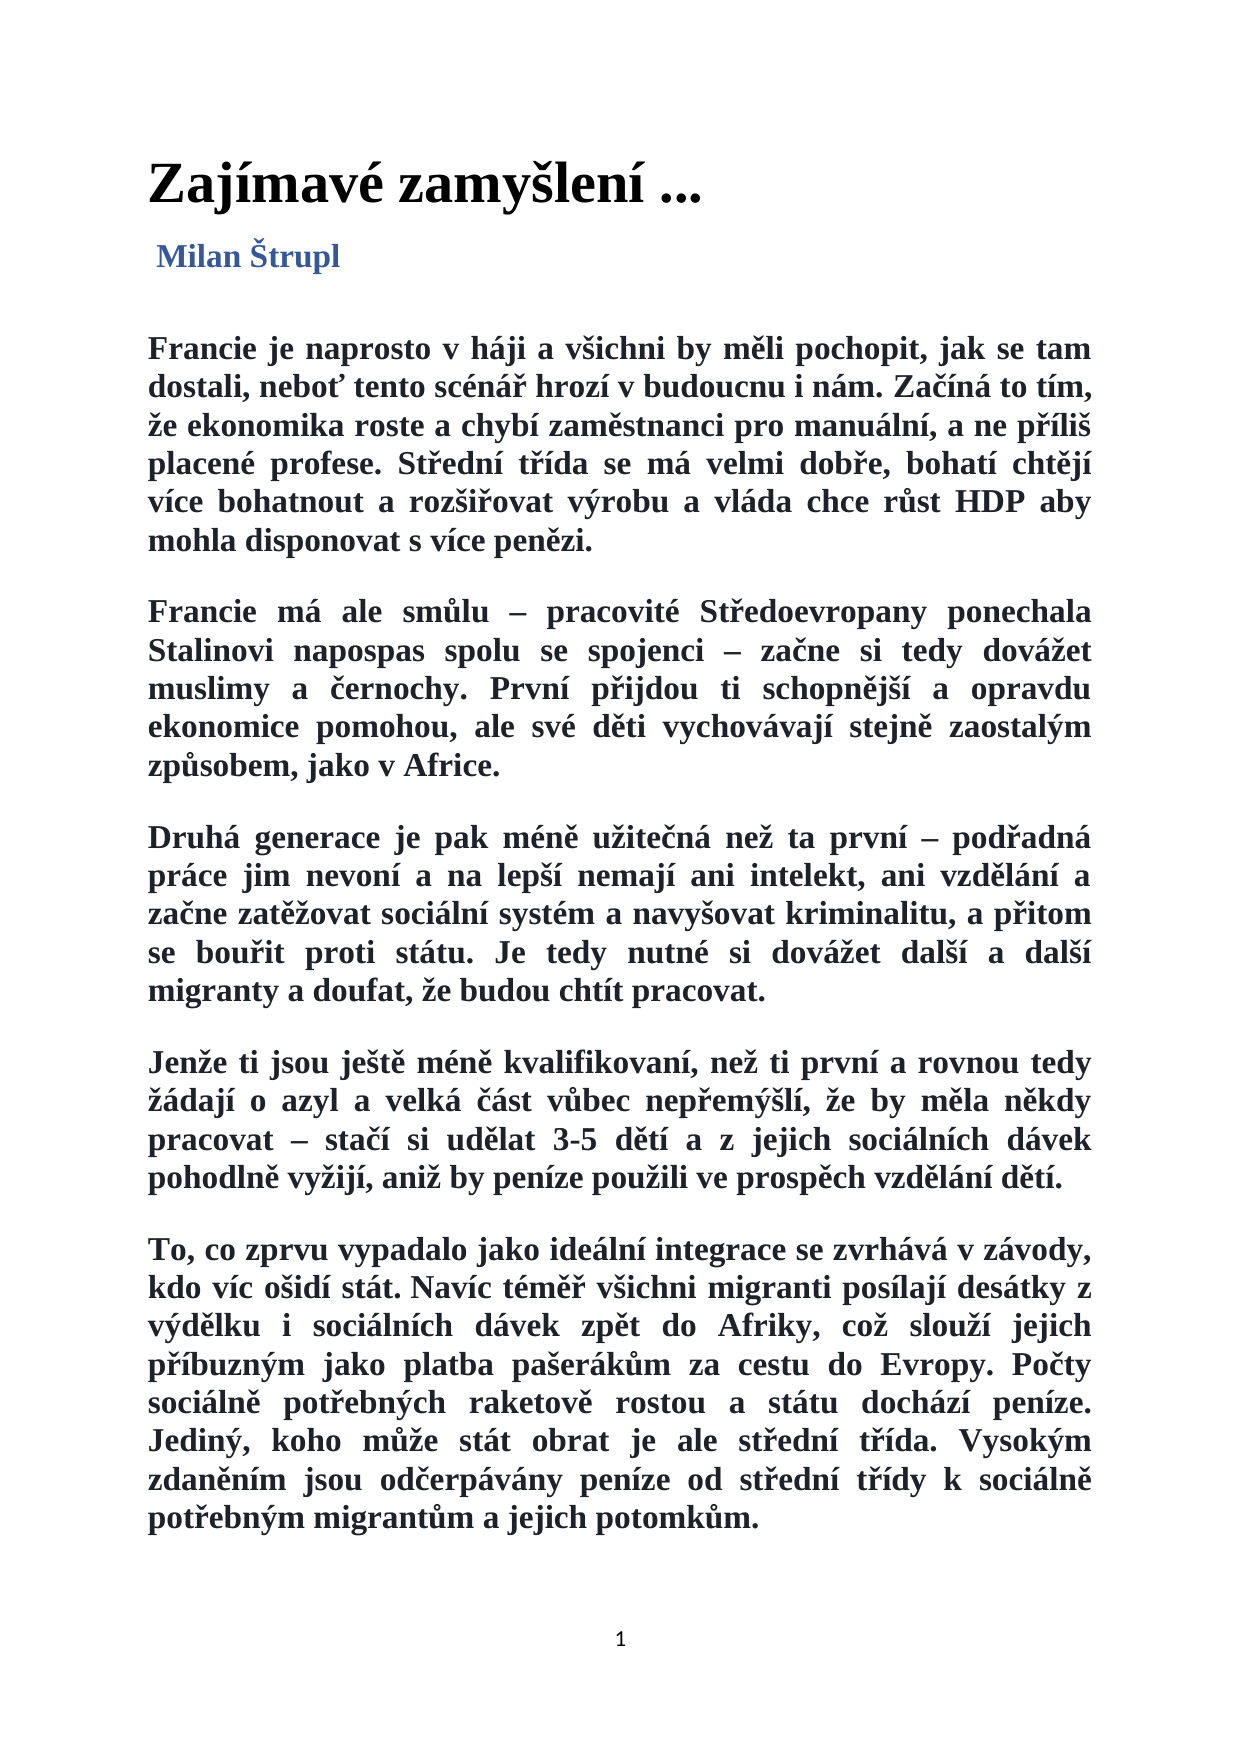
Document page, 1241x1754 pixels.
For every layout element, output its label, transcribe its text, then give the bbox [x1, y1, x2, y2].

text Zajímavé zamyšlení ... [148, 148, 1093, 215]
text Druhá generace je pak méně užitečná než ta první – podřadná práce jim nevoní a na lepší nemají ani intelekt, ani vzdělání a začne zatěžovat sociální systém a navyšovat kriminalitu, a přitom se bouřit proti státu. Je tedy nutné si dovážet další a další migranty a doufat, že budou chtít pracovat. [148, 817, 1093, 1009]
text Milan Štrupl [148, 237, 1093, 275]
text To, co zprvu vypadalo jako ideální integrace se zvrhává v závody, kdo víc ošidí stát. Navíc téměř všichni migranti posílají desátky z výdělku i sociálních dávek zpět do Afriky, což slouží jejich příbuzným jako platba pašerákům za cestu do Evropy. Počty sociálně potřebných raketově rostou a státu dochází peníze. Jediný, koho může stát obrat je ale střední třída. Vysokým zdaněním jsou odčerpávány peníze od střední třídy k sociálně potřebným migrantům a jejich potomkům. [148, 1229, 1093, 1536]
text Francie je naprosto v háji a všichni by měli pochopit, jak se tam dostali, neboť tento scénář hrozí v budoucnu i nám. Začíná to tím, že ekonomika roste a chybí zaměstnanci pro manuální, a ne příliš placené profese. Střední třída se má velmi dobře, bohatí chtějí více bohatnout a rozšiřovat výrobu a vláda chce růst HDP aby mohla disponovat s více penězi. [148, 328, 1093, 558]
text Francie má ale smůlu – pracovité Středoevropany ponechala Stalinovi napospas spolu se spojenci – začne si tedy dovážet muslimy a černochy. První přijdou ti schopnější a opravdu ekonomice pomohou, ale své děti vychovávají stejně zaostalým způsobem, jako v Africe. [148, 592, 1093, 783]
text Jenže ti jsou ještě méně kvalifikovaní, než ti první a rovnou tedy žádají o azyl a velká část vůbec nepřemýšlí, že by měla někdy pracovat – stačí si udělat 3-5 dětí a z jejich sociálních dávek pohodlně vyžijí, aniž by peníze použili ve prospěch vzdělání dětí. [148, 1042, 1093, 1196]
